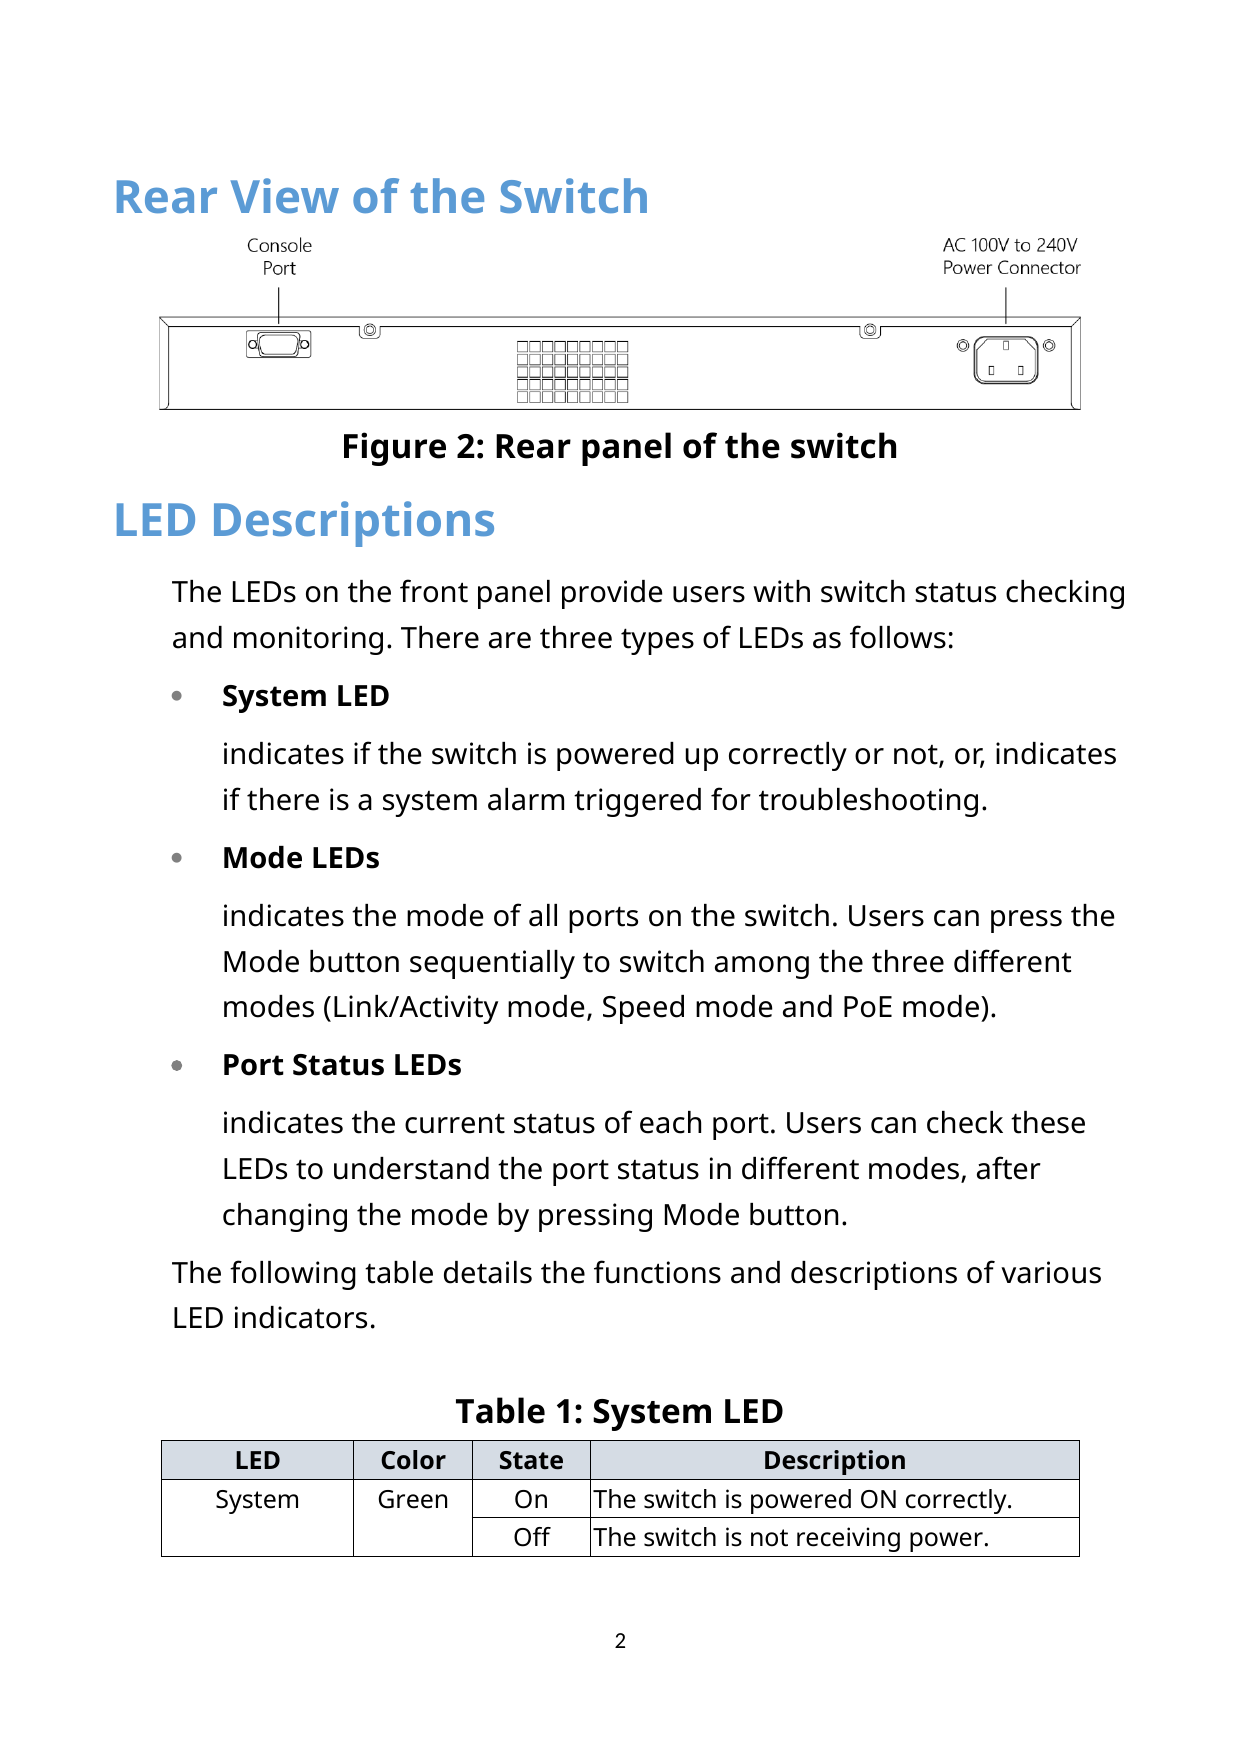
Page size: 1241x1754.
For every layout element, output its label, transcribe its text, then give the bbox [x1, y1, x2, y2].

table_cell System [162, 1480, 353, 1556]
subtitle Rear View of the Switch [112, 164, 1128, 227]
text indicates the current status of each port. Users can check these LEDs to understand the port status in different modes, after changing the mode by pressing Mode button. [222, 1103, 1128, 1234]
table_header Description [591, 1441, 1079, 1479]
list Mode LEDs [172, 837, 1128, 877]
subtitle LED Descriptions [112, 487, 1128, 550]
table_cell On [473, 1480, 590, 1517]
text Figure 2: Rear panel of the switch [112, 423, 1128, 468]
list indicates the mode of all ports on the switch. Users can press the Mode button sequentially to switch among the three different modes (Link/Activity mode, Speed mode and PoE mode). [222, 895, 1128, 1026]
text The following table details the functions and descriptions of various LED indicators. [172, 1252, 1128, 1337]
list Port Status LEDs [172, 1044, 1128, 1084]
text Table 1: System LED [112, 1388, 1128, 1433]
list System LED [172, 675, 1128, 715]
table_cell Off [473, 1518, 590, 1556]
text The LEDs on the front panel provide users with switch status checking and monitoring. There are three types of LEDs as follows: [172, 571, 1128, 657]
picture [159, 236, 1081, 411]
table_cell The switch is not receiving power. [591, 1518, 1079, 1556]
table_header State [473, 1441, 590, 1479]
table_header Color [354, 1441, 472, 1479]
list indicates if the switch is powered up correctly or not, or, indicates if there is a system alarm triggered for troubleshooting. [222, 733, 1128, 819]
table_cell Green [354, 1480, 472, 1556]
table_cell The switch is powered ON correctly. [591, 1480, 1079, 1517]
table_header LED [162, 1441, 353, 1479]
